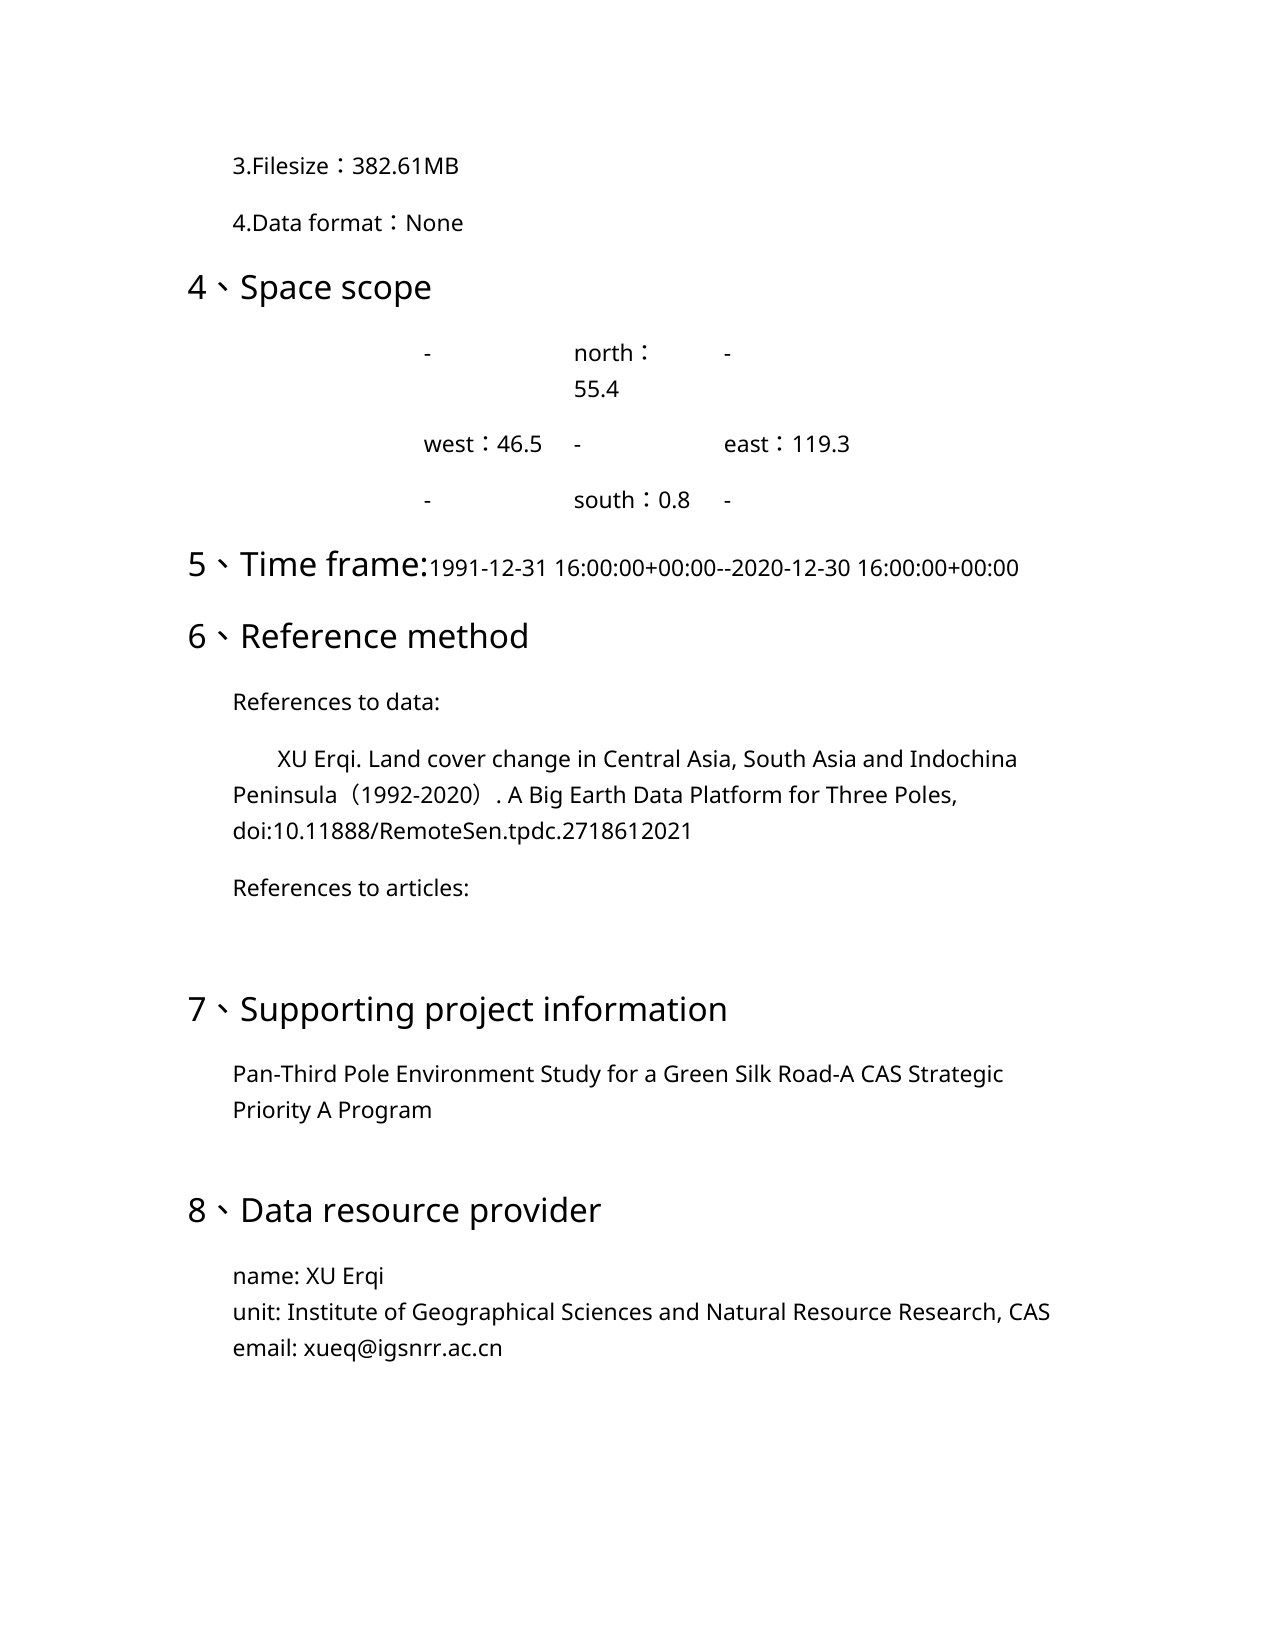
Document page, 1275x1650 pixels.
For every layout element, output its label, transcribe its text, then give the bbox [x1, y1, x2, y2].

text 6、Reference method [187, 613, 1087, 659]
text References to articles: [232, 872, 1087, 903]
table_cell - [413, 484, 562, 540]
text 8、Data resource provider [187, 1187, 1087, 1232]
table_header - [413, 337, 562, 428]
text References to data: [232, 686, 1087, 718]
table_cell west：46.5 [413, 429, 562, 484]
table_cell south：0.8 [563, 484, 712, 540]
text 7、Supporting project information [187, 985, 1087, 1031]
text Pan-Third Pole Environment Study for a Green Silk Road-A CAS Strategic Priority A Program [232, 1058, 1087, 1161]
table_cell east：119.3 [713, 429, 862, 484]
text name: XU Erqi unit: Institute of Geographical Sciences and Natural Resource Research, CAS email: xueq@igsnrr.ac.cn [232, 1260, 1087, 1435]
text 4、Space scope [187, 263, 1087, 309]
table_header north：55.4 [563, 337, 712, 428]
table_header - [713, 337, 862, 428]
text 3.Filesize：382.61MB [232, 150, 1087, 181]
text 5、Time frame:1991-12-31 16:00:00+00:00--2020-12-30 16:00:00+00:00 [187, 540, 1087, 586]
text 4.Data format：None [232, 207, 1087, 238]
table_cell - [713, 484, 862, 540]
table_cell - [563, 429, 712, 484]
text XU Erqi. Land cover change in Central Asia, South Asia and Indochina Peninsula（1992-2020）. A Big Earth Data Platform for Three Poles, doi:10.11888/RemoteSen.tpdc.2718612021 [232, 743, 1087, 846]
